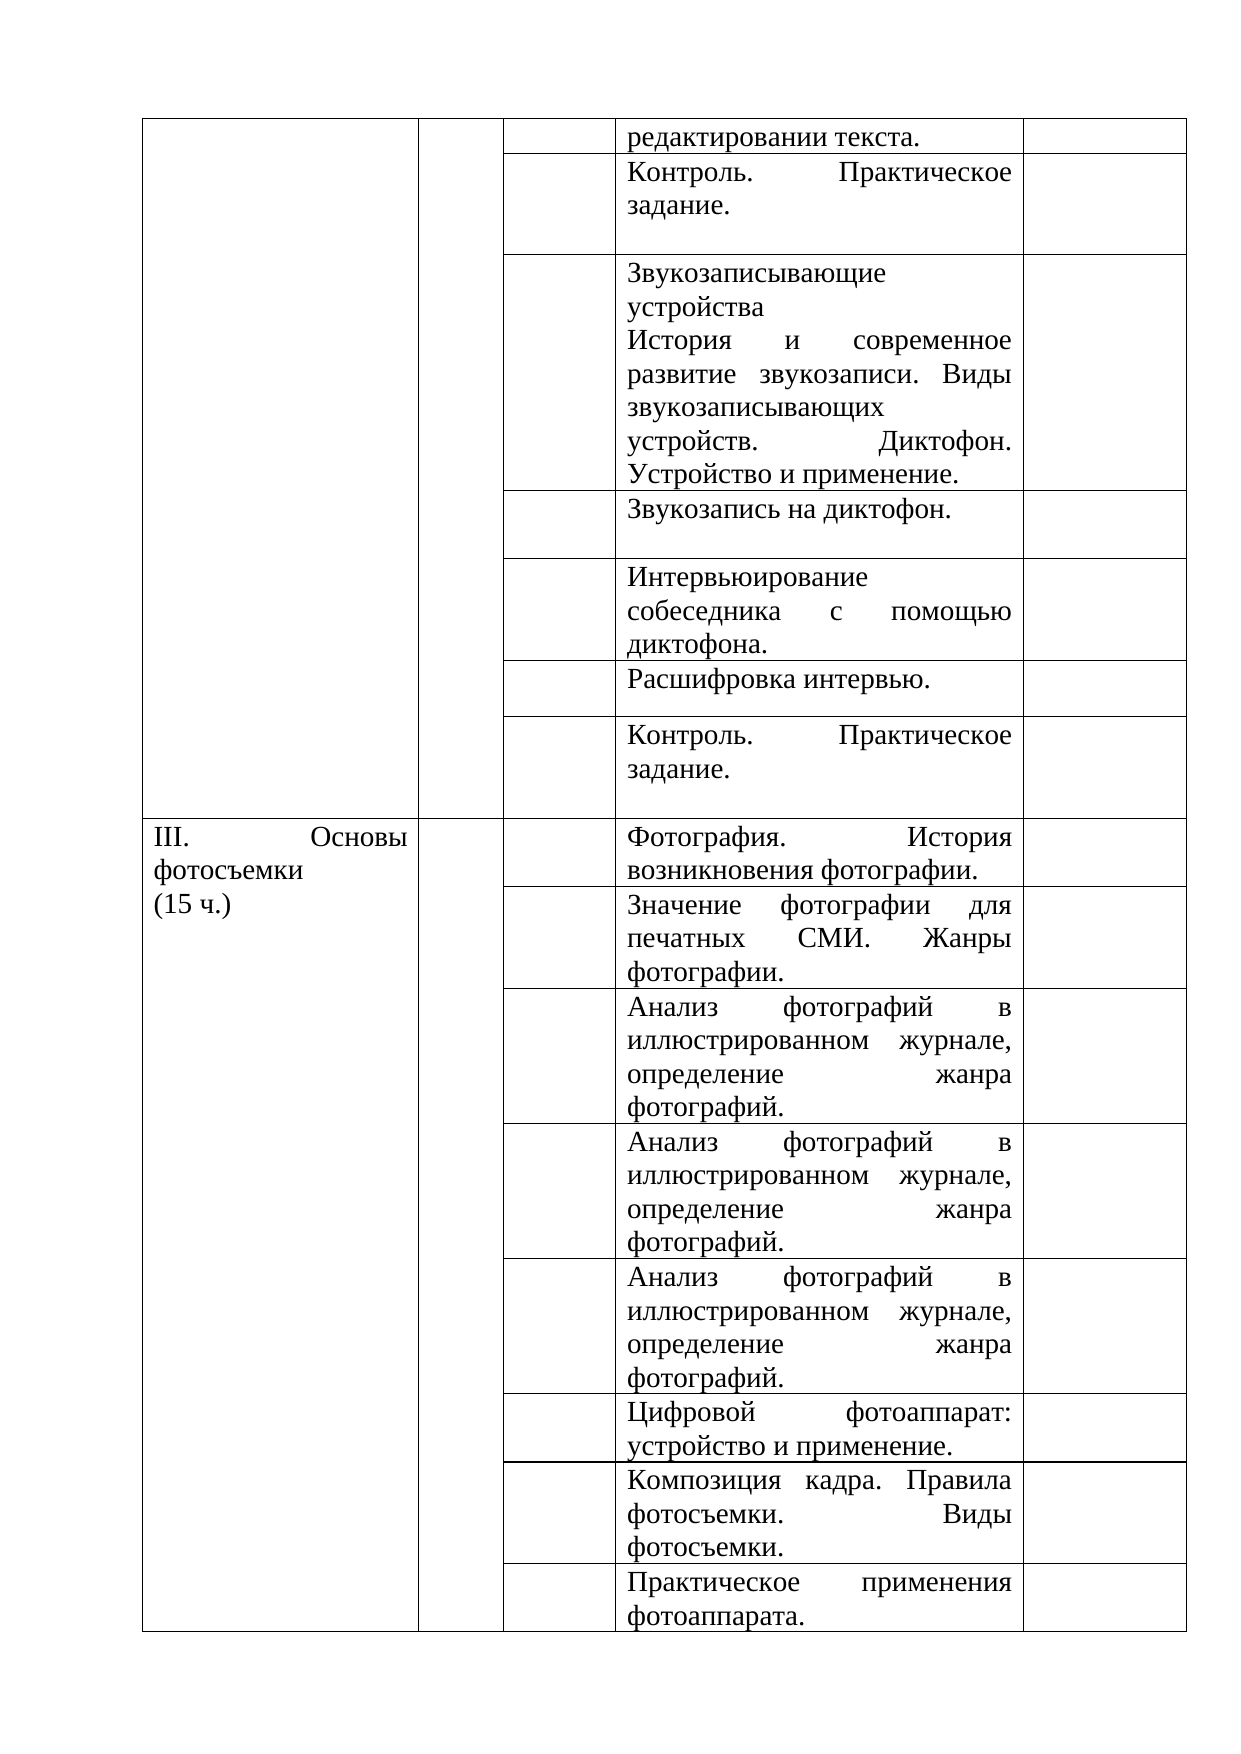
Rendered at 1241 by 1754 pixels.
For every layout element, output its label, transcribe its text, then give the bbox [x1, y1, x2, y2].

table_cell [1024, 1394, 1186, 1461]
table_cell Контроль. Практическое задание. [616, 154, 1023, 254]
table_cell [1024, 119, 1186, 153]
table_cell [504, 819, 615, 886]
table_cell [504, 154, 615, 254]
table_cell [504, 119, 615, 153]
table_cell Анализ фотографий в иллюстрированном журнале, определение жанра фотографий. [616, 989, 1023, 1123]
table_cell Композиция кадра. Правила фотосъемки. Виды фотосъемки. [616, 1463, 1023, 1563]
table_cell Анализ фотографий в иллюстрированном журнале, определение жанра фотографий. [616, 1259, 1023, 1393]
table_cell [1024, 491, 1186, 558]
table_cell [1024, 1124, 1186, 1258]
table_cell Расшифровка интервью. [616, 661, 1023, 716]
table_cell Практическое применения фотоаппарата. [616, 1564, 1023, 1631]
table_cell [1024, 255, 1186, 490]
table_cell [1024, 661, 1186, 716]
table_cell [504, 887, 615, 988]
table_cell Контроль. Практическое задание. [616, 717, 1023, 818]
table_cell [504, 491, 615, 558]
table_cell [1024, 1564, 1186, 1631]
table_cell Фотография. История возникновения фотографии. [616, 819, 1023, 886]
table_cell [1024, 1463, 1186, 1563]
table_cell Значение фотографии для печатных СМИ. Жанры фотографии. [616, 887, 1023, 988]
table_cell [504, 559, 615, 660]
table_cell III. Основы фотосъемки (15 ч.) [143, 819, 418, 1631]
table_cell Анализ фотографий в иллюстрированном журнале, определение жанра фотографий. [616, 1124, 1023, 1258]
table_cell [419, 819, 503, 1631]
table_cell [1024, 559, 1186, 660]
table_cell [504, 1259, 615, 1393]
table_cell [504, 1124, 615, 1258]
table_cell [504, 989, 615, 1123]
table_cell [504, 255, 615, 490]
table_cell [504, 1463, 615, 1563]
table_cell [616, 119, 1023, 153]
table_cell Интервьюирование собеседника с помощью диктофона. [616, 559, 1023, 660]
table_cell Звукозапись на диктофон. [616, 491, 1023, 558]
table_cell [1024, 989, 1186, 1123]
table_cell [1024, 1259, 1186, 1393]
table_cell [1024, 887, 1186, 988]
table_cell [504, 661, 615, 716]
table_cell Звукозаписывающие устройства История и современное развитие звукозаписи. Виды звукозаписывающих устройств. Диктофон. Устройство и применение. [616, 255, 1023, 490]
table_cell [504, 1394, 615, 1461]
table_cell Цифровой фотоаппарат: устройство и применение. [616, 1394, 1023, 1461]
table_cell [504, 717, 615, 818]
table_cell [1024, 154, 1186, 254]
table_cell [1024, 717, 1186, 818]
table_cell [504, 1564, 615, 1631]
table_cell [1024, 819, 1186, 886]
